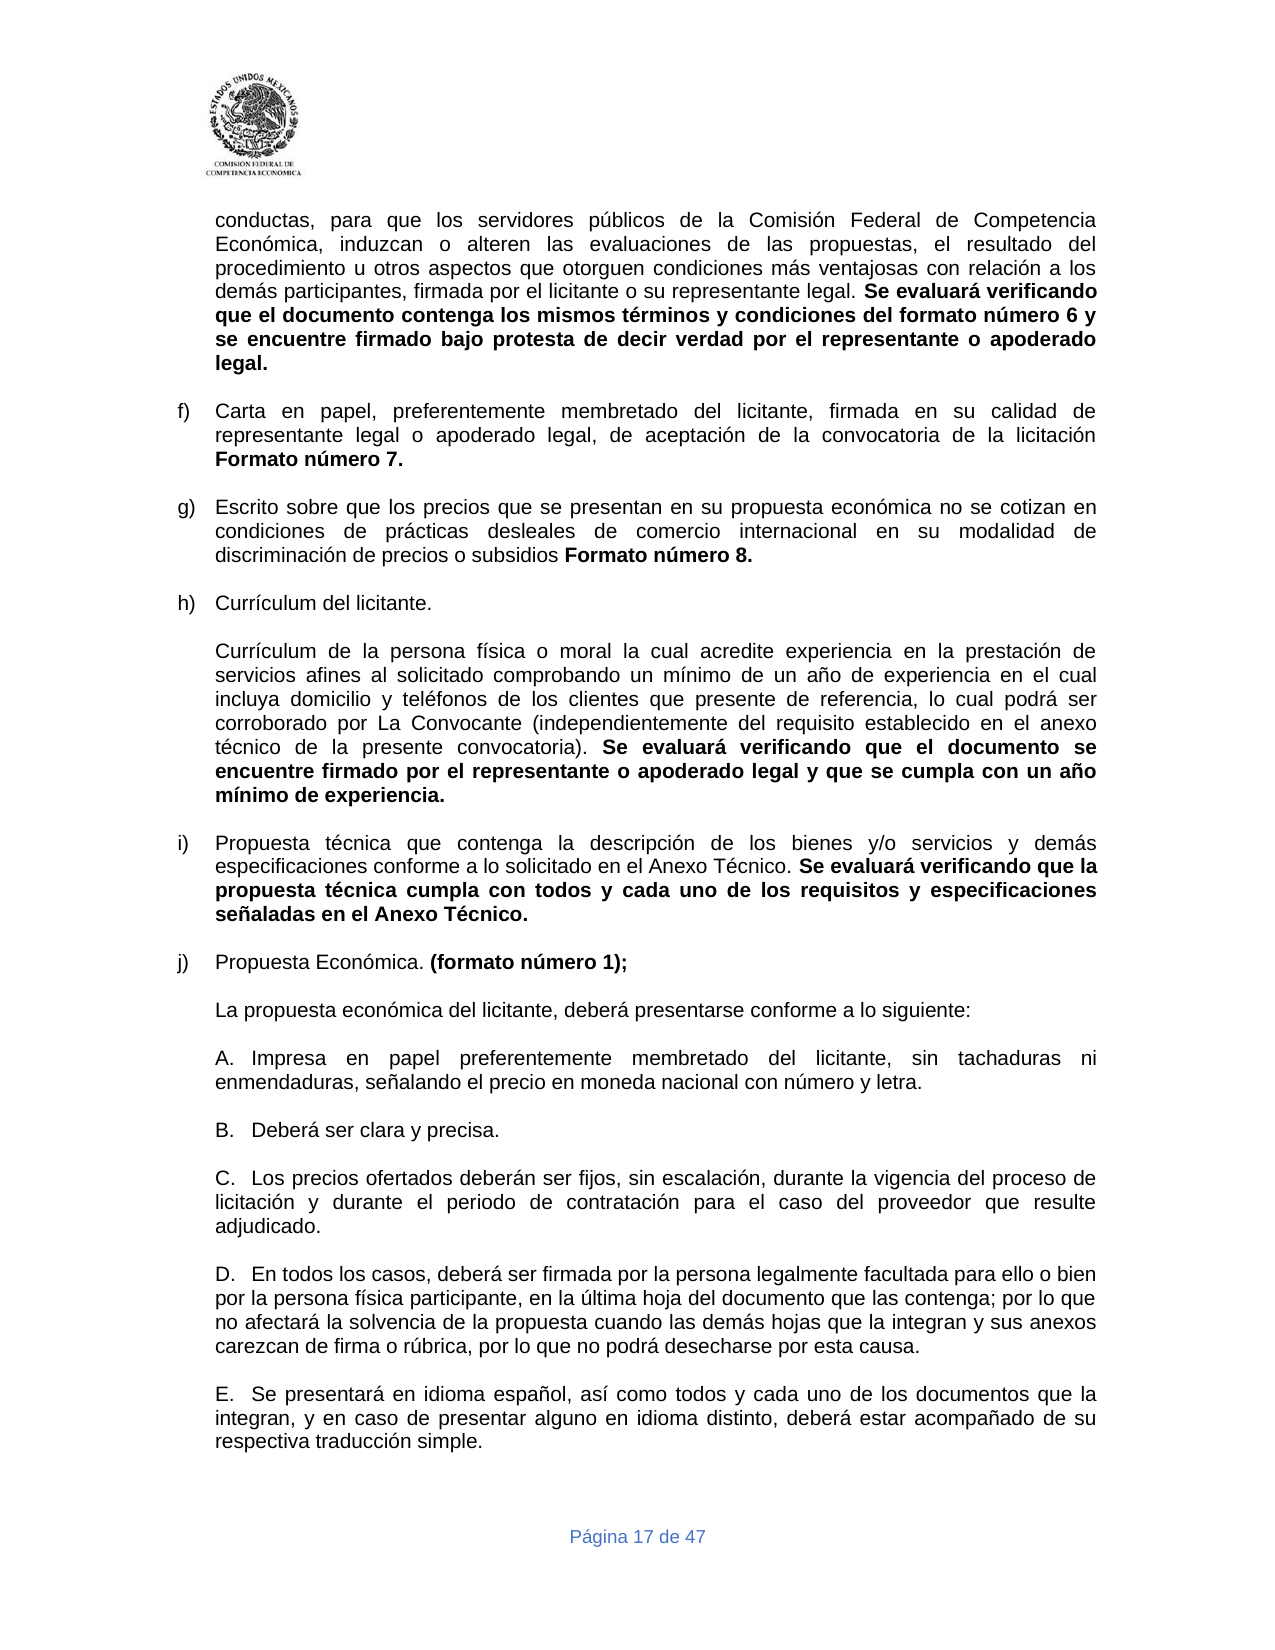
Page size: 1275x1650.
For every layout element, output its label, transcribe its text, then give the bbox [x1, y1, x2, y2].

list Propuesta Económica. (formato número 1); [177, 950, 1098, 974]
list B. Deberá ser clara y precisa. [215, 1118, 1098, 1142]
list E. Se presentará en idioma español, así como todos y cada uno de los documentos que la integran, y en caso de presentar alguno en idioma distinto, deberá estar acompañado de su respectiva traducción simple. [215, 1381, 1098, 1453]
list A. Impresa en papel preferentemente membretado del licitante, sin tachaduras ni enmendaduras, señalando el precio en moneda nacional con número y letra. [215, 1046, 1098, 1094]
text Currículum de la persona física o moral la cual acredite experiencia en la prestación de servicios afines al solicitado comprobando un mínimo de un año de experiencia en el cual incluya domicilio y teléfonos de los clientes que presente de referencia, lo cual podrá ser corroborado por La Convocante (independientemente del requisito establecido en el anexo técnico de la presente convocatoria). Se evaluará verificando que el documento se encuentre firmado por el representante o apoderado legal y que se cumpla con un año mínimo de experiencia. [215, 639, 1098, 806]
list C. Los precios ofertados deberán ser fijos, sin escalación, durante la vigencia del proceso de licitación y durante el periodo de contratación para el caso del proveedor que resulte adjudicado. [215, 1166, 1098, 1238]
list Escrito sobre que los precios que se presentan en su propuesta económica no se cotizan en condiciones de prácticas desleales de comercio internacional en su modalidad de discriminación de precios o subsidios Formato número 8. [177, 495, 1098, 567]
list La propuesta económica del licitante, deberá presentarse conforme a lo siguiente: [215, 998, 1098, 1022]
list Currículum del licitante. [177, 591, 1098, 615]
list Propuesta técnica que contenga la descripción de los bienes y/o servicios y demás especificaciones conforme a lo solicitado en el Anexo Técnico. Se evaluará verificando que la propuesta técnica cumpla con todos y cada uno de los requisitos y especificaciones señaladas en el Anexo Técnico. [177, 830, 1098, 926]
list D. En todos los casos, deberá ser firmada por la persona legalmente facultada para ello o bien por la persona física participante, en la última hoja del documento que las contenga; por lo que no afectará la solvencia de la propuesta cuando las demás hojas que la integran y sus anexos carezcan de firma o rúbrica, por lo que no podrá desecharse por esta causa. [215, 1262, 1098, 1357]
picture [188, 73, 322, 179]
list Carta en papel, preferentemente membretado del licitante, firmada en su calidad de representante legal o apoderado legal, de aceptación de la convocatoria de la licitación Formato número 7. [177, 399, 1098, 471]
